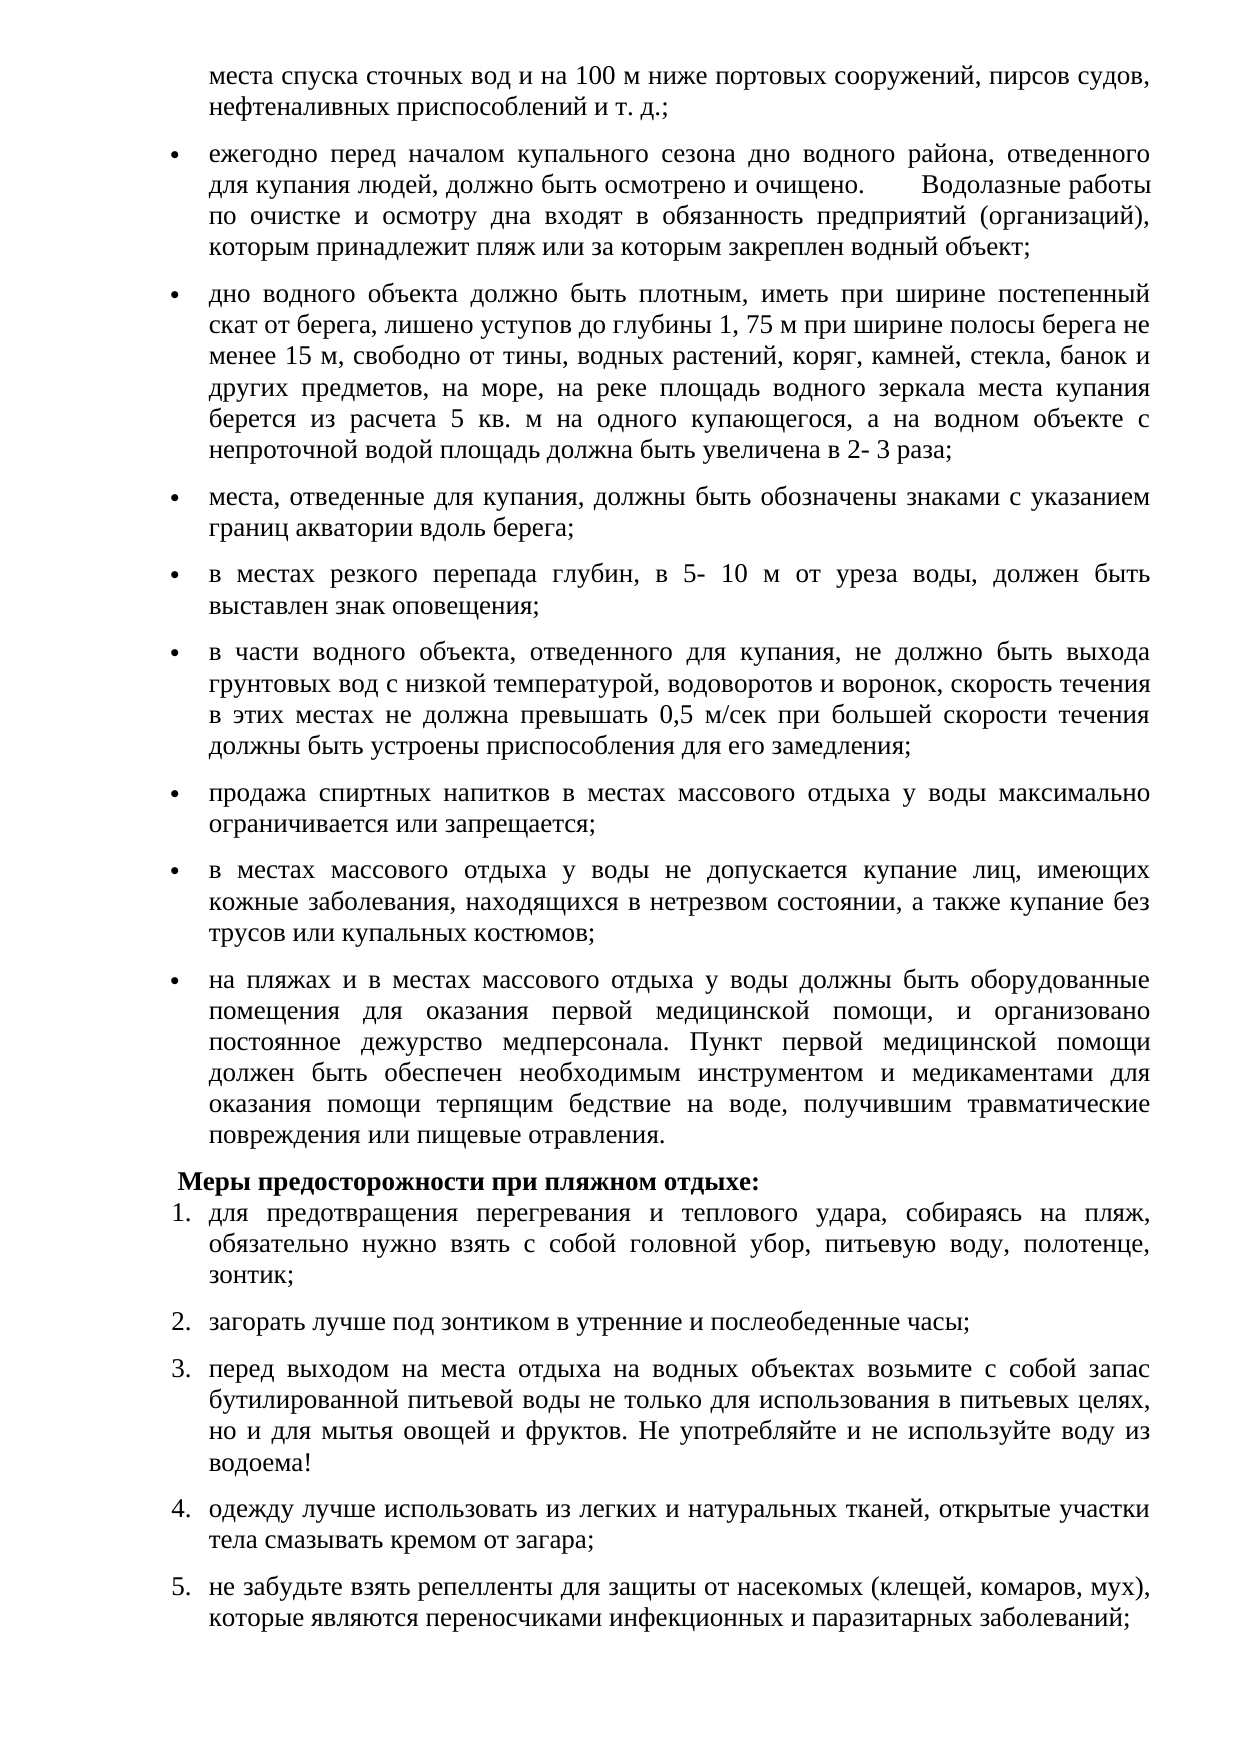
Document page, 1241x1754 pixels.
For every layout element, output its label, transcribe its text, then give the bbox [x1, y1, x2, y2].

list не забудьте взять репелленты для защиты от насекомых (клещей, комаров, мух), которые являются переносчиками инфекционных и паразитарных заболеваний; [171, 1570, 1152, 1633]
list перед выходом на места отдыха на водных объектах возьмите с собой запас бутилированной питьевой воды не только для использования в питьевых целях, но и для мытья овощей и фруктов. Не употребляйте и не используйте воду из водоема! [171, 1352, 1152, 1477]
list в местах резкого перепада глубин, в 5- 10 м от уреза воды, должен быть выставлен знак оповещения; [171, 558, 1152, 620]
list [171, 59, 1152, 121]
text Меры предосторожности при пляжном отдыхе: [177, 1165, 1152, 1196]
list ежегодно перед началом купального сезона дно водного района, отведенного для купания людей, должно быть осмотрено и очищено. Водолазные работы по очистке и осмотру дна входят в обязанность предприятий (организаций), которым принадлежит пляж или за которым закреплен водный объект; [171, 137, 1152, 262]
list в части водного объекта, отведенного для купания, не должно быть выхода грунтовых вод с низкой температурой, водоворотов и воронок, скорость течения в этих местах не должна превышать 0,5 м/сек при большей скорости течения должны быть устроены приспособления для его замедления; [171, 636, 1152, 760]
list загорать лучше под зонтиком в утренние и послеобеденные часы; [171, 1305, 1152, 1337]
list одежду лучше использовать из легких и натуральных тканей, открытые участки тела смазывать кремом от загара; [171, 1492, 1152, 1555]
list дно водного объекта должно быть плотным, иметь при ширине постепенный скат от берега, лишено уступов до глубины 1, 75 м при ширине полосы берега не менее 15 м, свободно от тины, водных растений, коряг, камней, стекла, банок и других предметов, на море, на реке площадь водного зеркала места купания берется из расчета 5 кв. м на одного купающегося, а на водном объекте с непроточной водой площадь должна быть увеличена в 2- 3 раза; [171, 277, 1152, 464]
list в местах массового отдыха у воды не допускается купание лиц, имеющих кожные заболевания, находящихся в нетрезвом состоянии, а также купание без трусов или купальных костюмов; [171, 854, 1152, 947]
list места, отведенные для купания, должны быть обозначены знаками с указанием границ акватории вдоль берега; [171, 480, 1152, 542]
list для предотвращения перегревания и теплового удара, собираясь на пляж, обязательно нужно взять с собой головной убор, питьевую воду, полотенце, зонтик; [171, 1196, 1152, 1290]
list на пляжах и в местах массового отдыха у воды должны быть оборудованные помещения для оказания первой медицинской помощи, и организовано постоянное дежурство медперсонала. Пункт первой медицинской помощи должен быть обеспечен необходимым инструментом и медикаментами для оказания помощи терпящим бедствие на воде, получившим травматические повреждения или пищевые отравления. [171, 963, 1152, 1149]
list продажа спиртных напитков в местах массового отдыха у воды максимально ограничивается или запрещается; [171, 776, 1152, 838]
